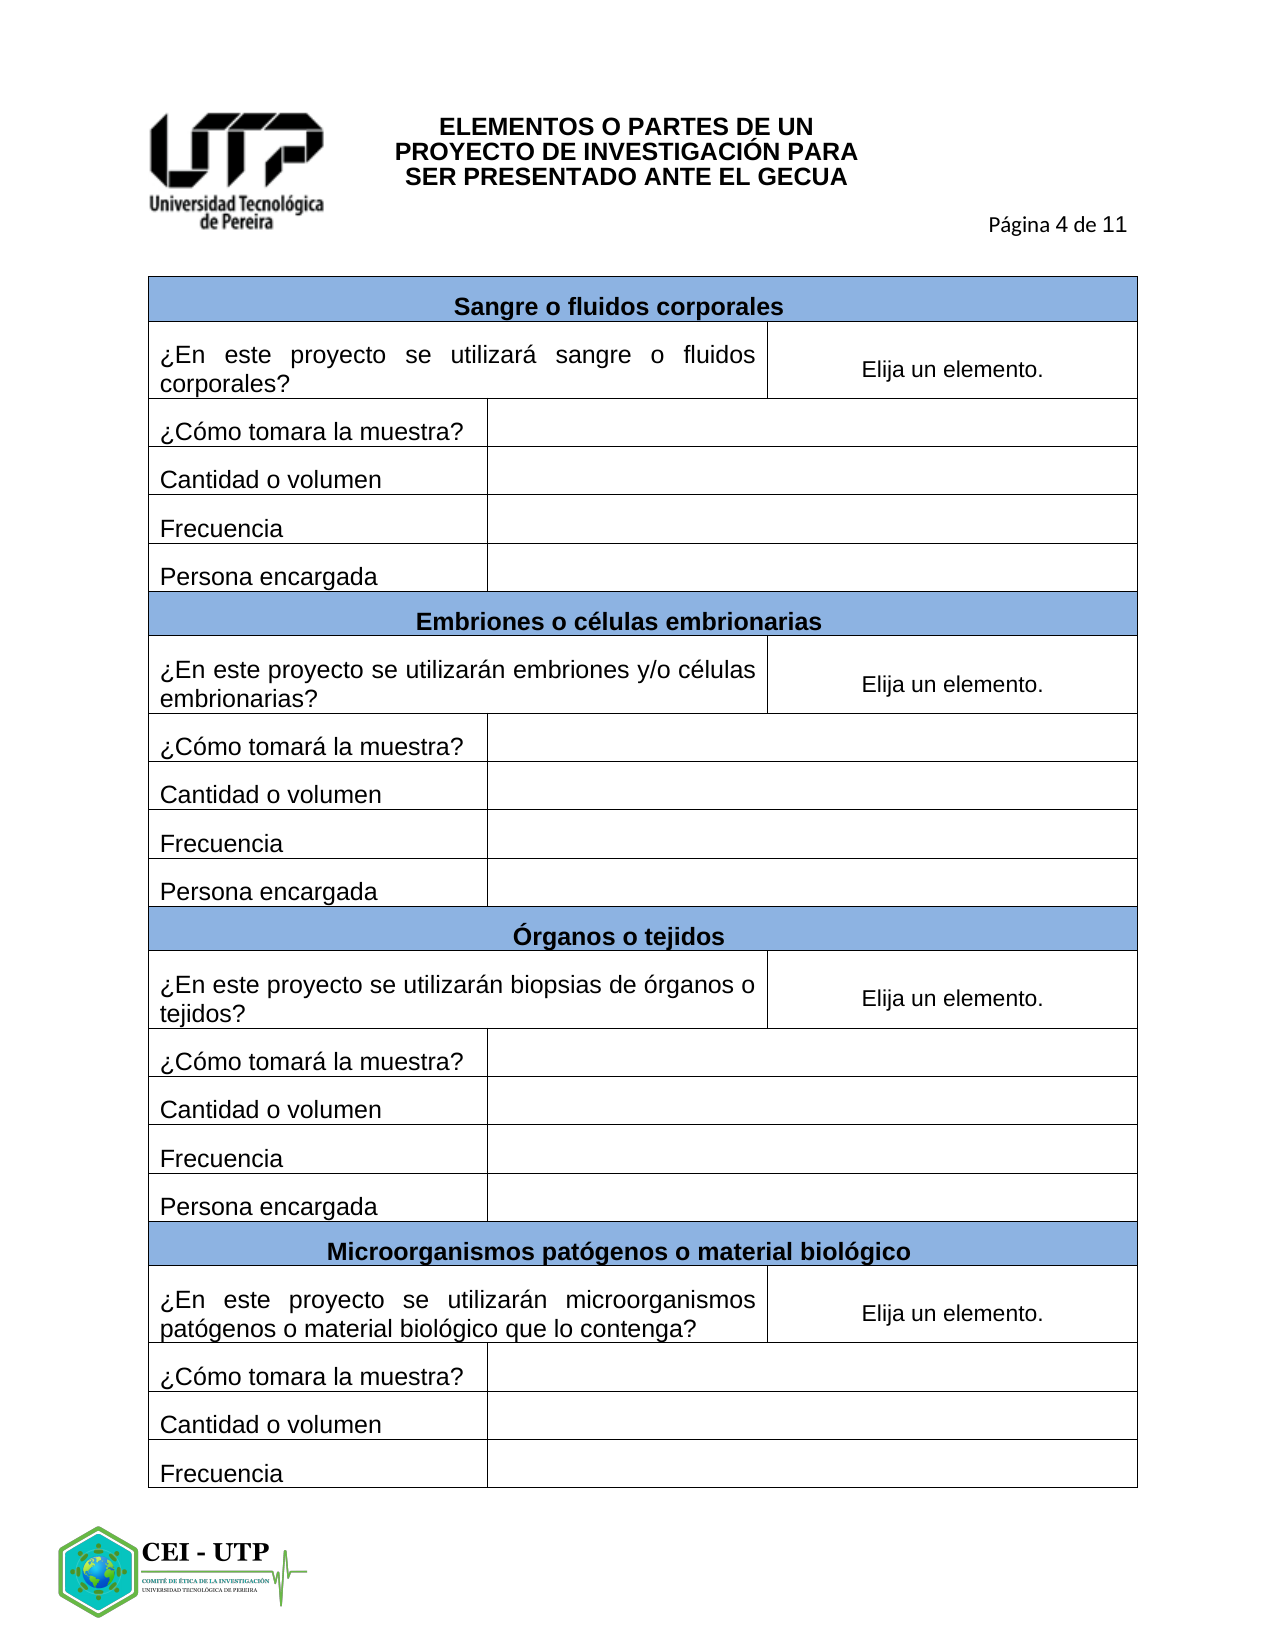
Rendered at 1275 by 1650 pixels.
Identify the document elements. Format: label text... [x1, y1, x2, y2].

table_cell Cantidad o volumen [149, 762, 487, 809]
table_cell [488, 810, 1137, 857]
table_cell [488, 1125, 1137, 1172]
table_cell Embriones o células embrionarias [149, 592, 1137, 635]
table_cell Persona encargada [149, 1174, 487, 1221]
table_cell [488, 1029, 1137, 1076]
table_cell Persona encargada [149, 544, 487, 591]
table_cell Órganos o tejidos [149, 907, 1137, 950]
picture [147, 108, 327, 236]
table_cell ¿En este proyecto se utilizará sangre o fluidos corporales? [149, 322, 767, 398]
table_cell Cantidad o volumen [149, 1392, 487, 1439]
table_cell Cantidad o volumen [149, 1077, 487, 1124]
table_cell [488, 714, 1137, 761]
table_cell [488, 1440, 1137, 1487]
table_cell Elija un elemento. [768, 636, 1137, 712]
table_cell ¿En este proyecto se utilizarán microorganismos patógenos o material biológico que lo contenga? [149, 1266, 767, 1342]
table_cell [488, 544, 1137, 591]
table_cell ¿En este proyecto se utilizarán biopsias de órganos o tejidos? [149, 951, 767, 1027]
table_cell [488, 495, 1137, 543]
table_cell ¿Cómo tomara la muestra? [149, 399, 487, 446]
picture [57, 1525, 308, 1619]
table_cell Persona encargada [149, 859, 487, 906]
table_cell ¿En este proyecto se utilizarán embriones y/o células embrionarias? [149, 636, 767, 712]
table_cell Microorganismos patógenos o material biológico [149, 1222, 1137, 1265]
table_cell Elija un elemento. [768, 322, 1137, 398]
table_cell Cantidad o volumen [149, 447, 487, 494]
table_cell [488, 1174, 1137, 1221]
table_cell ¿Cómo tomará la muestra? [149, 1029, 487, 1076]
table_header Sangre o fluidos corporales [149, 277, 1137, 321]
table_cell [488, 1343, 1137, 1391]
table_cell Frecuencia [149, 495, 487, 543]
table_cell Frecuencia [149, 810, 487, 857]
table_cell Frecuencia [149, 1440, 487, 1487]
table_cell [488, 447, 1137, 494]
table_cell [488, 1392, 1137, 1439]
table_cell Elija un elemento. [768, 1266, 1137, 1342]
table_cell ¿Cómo tomará la muestra? [149, 714, 487, 761]
table_cell Elija un elemento. [768, 951, 1137, 1027]
table_cell [488, 859, 1137, 906]
table_cell [488, 1077, 1137, 1124]
table_cell [488, 399, 1137, 446]
table_cell [488, 762, 1137, 809]
table_cell ¿Cómo tomara la muestra? [149, 1343, 487, 1391]
table_cell Frecuencia [149, 1125, 487, 1172]
